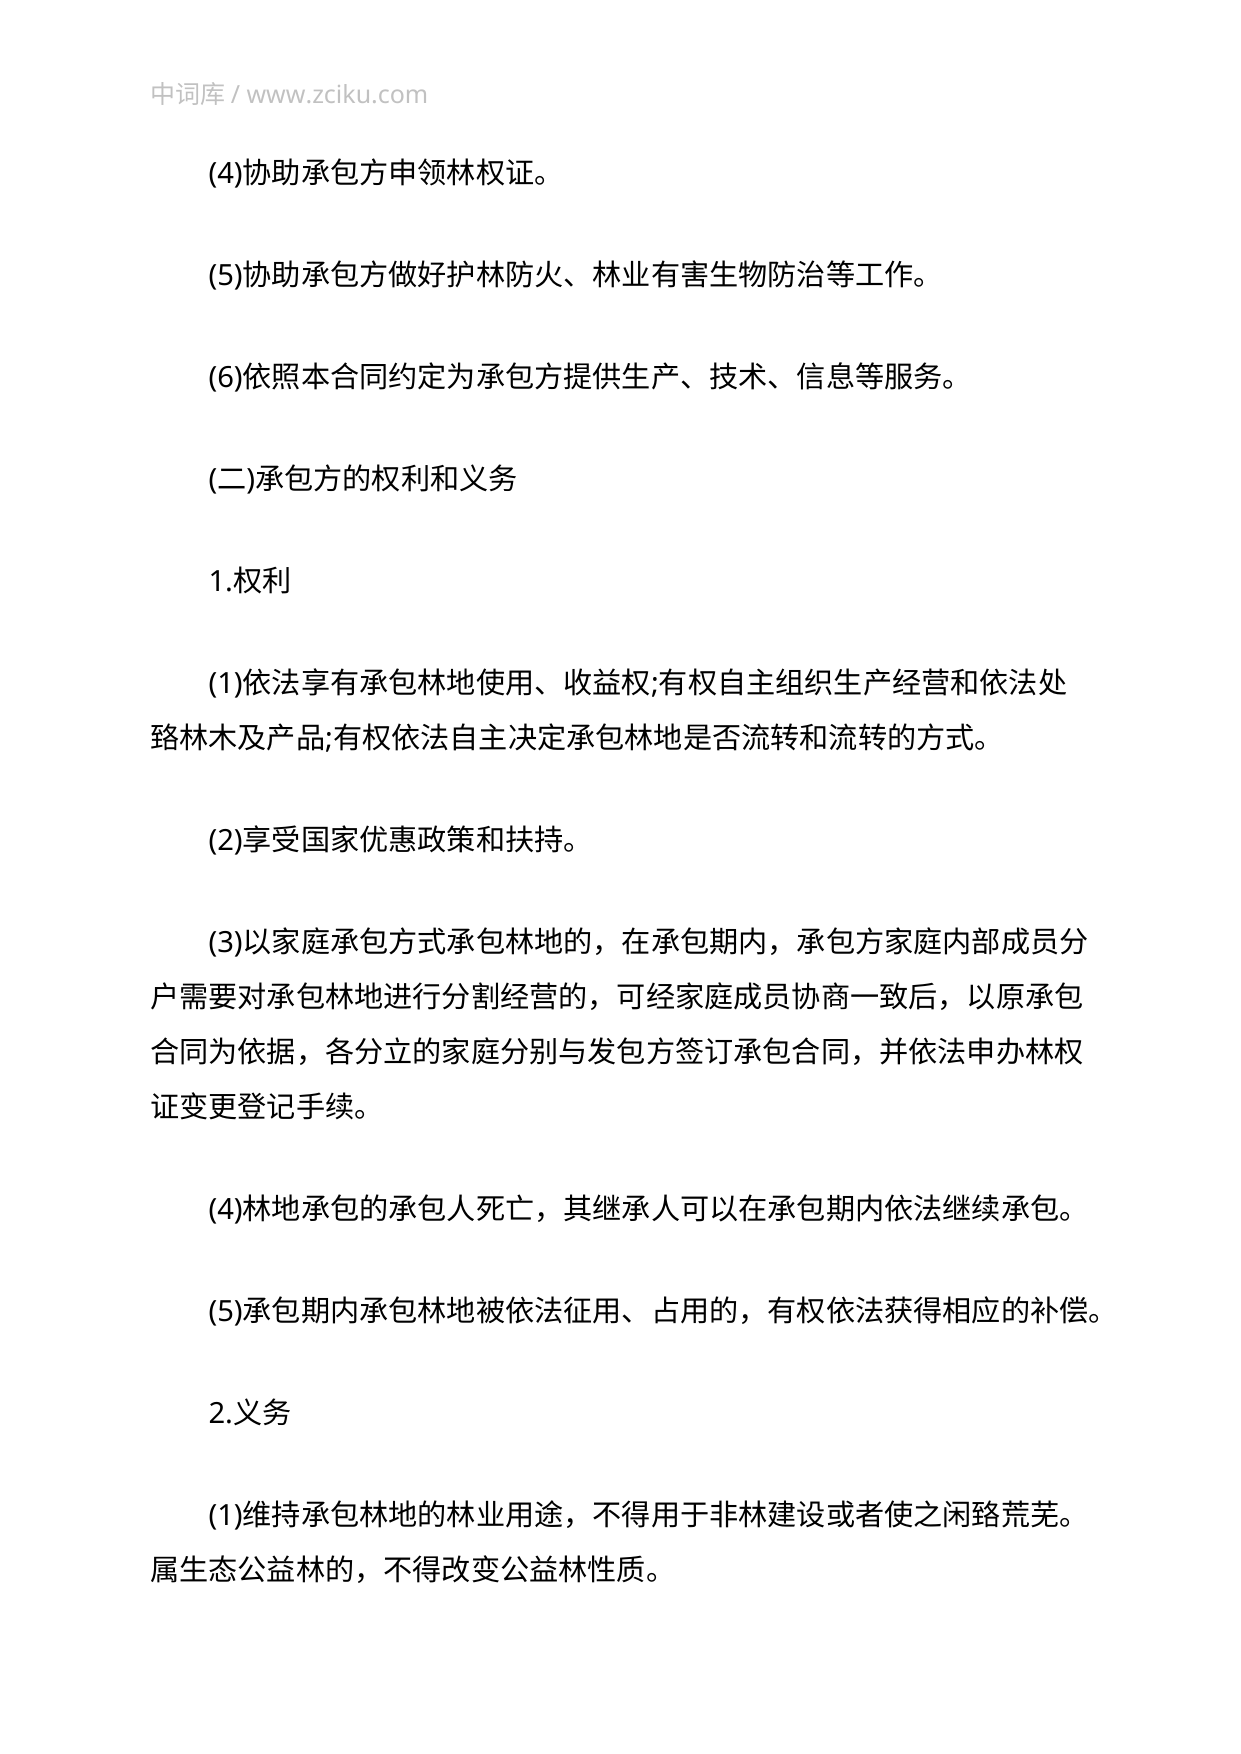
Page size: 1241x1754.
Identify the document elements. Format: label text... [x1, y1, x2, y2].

text (5)协助承包方做好护林防火、林业有害生物防治等工作。 [150, 252, 1090, 294]
text 1.权利 [150, 558, 1090, 600]
text (5)承包期内承包林地被依法征用、占用的，有权依法获得相应的补偿。 [150, 1287, 1090, 1330]
text 2.义务 [150, 1389, 1090, 1432]
text (4)林地承包的承包人死亡，其继承人可以在承包期内依法继续承包。 [150, 1185, 1090, 1228]
text (1)维持承包林地的林业用途，不得用于非林建设或者使之闲臵荒芜。属生态公益林的，不得改变公益林性质。 [150, 1491, 1090, 1589]
text (3)以家庭承包方式承包林地的，在承包期内，承包方家庭内部成员分户需要对承包林地进行分割经营的，可经家庭成员协商一致后，以原承包合同为依据，各分立的家庭分别与发包方签订承包合同，并依法申办林权证变更登记手续。 [150, 919, 1090, 1126]
text (1)依法享有承包林地使用、收益权;有权自主组织生产经营和依法处臵林木及产品;有权依法自主决定承包林地是否流转和流转的方式。 [150, 660, 1090, 757]
text (6)依照本合同约定为承包方提供生产、技术、信息等服务。 [150, 354, 1090, 396]
text (2)享受国家优惠政策和扶持。 [150, 817, 1090, 859]
text (二)承包方的权利和义务 [150, 456, 1090, 498]
text (4)协助承包方申领林权证。 [150, 150, 1090, 192]
